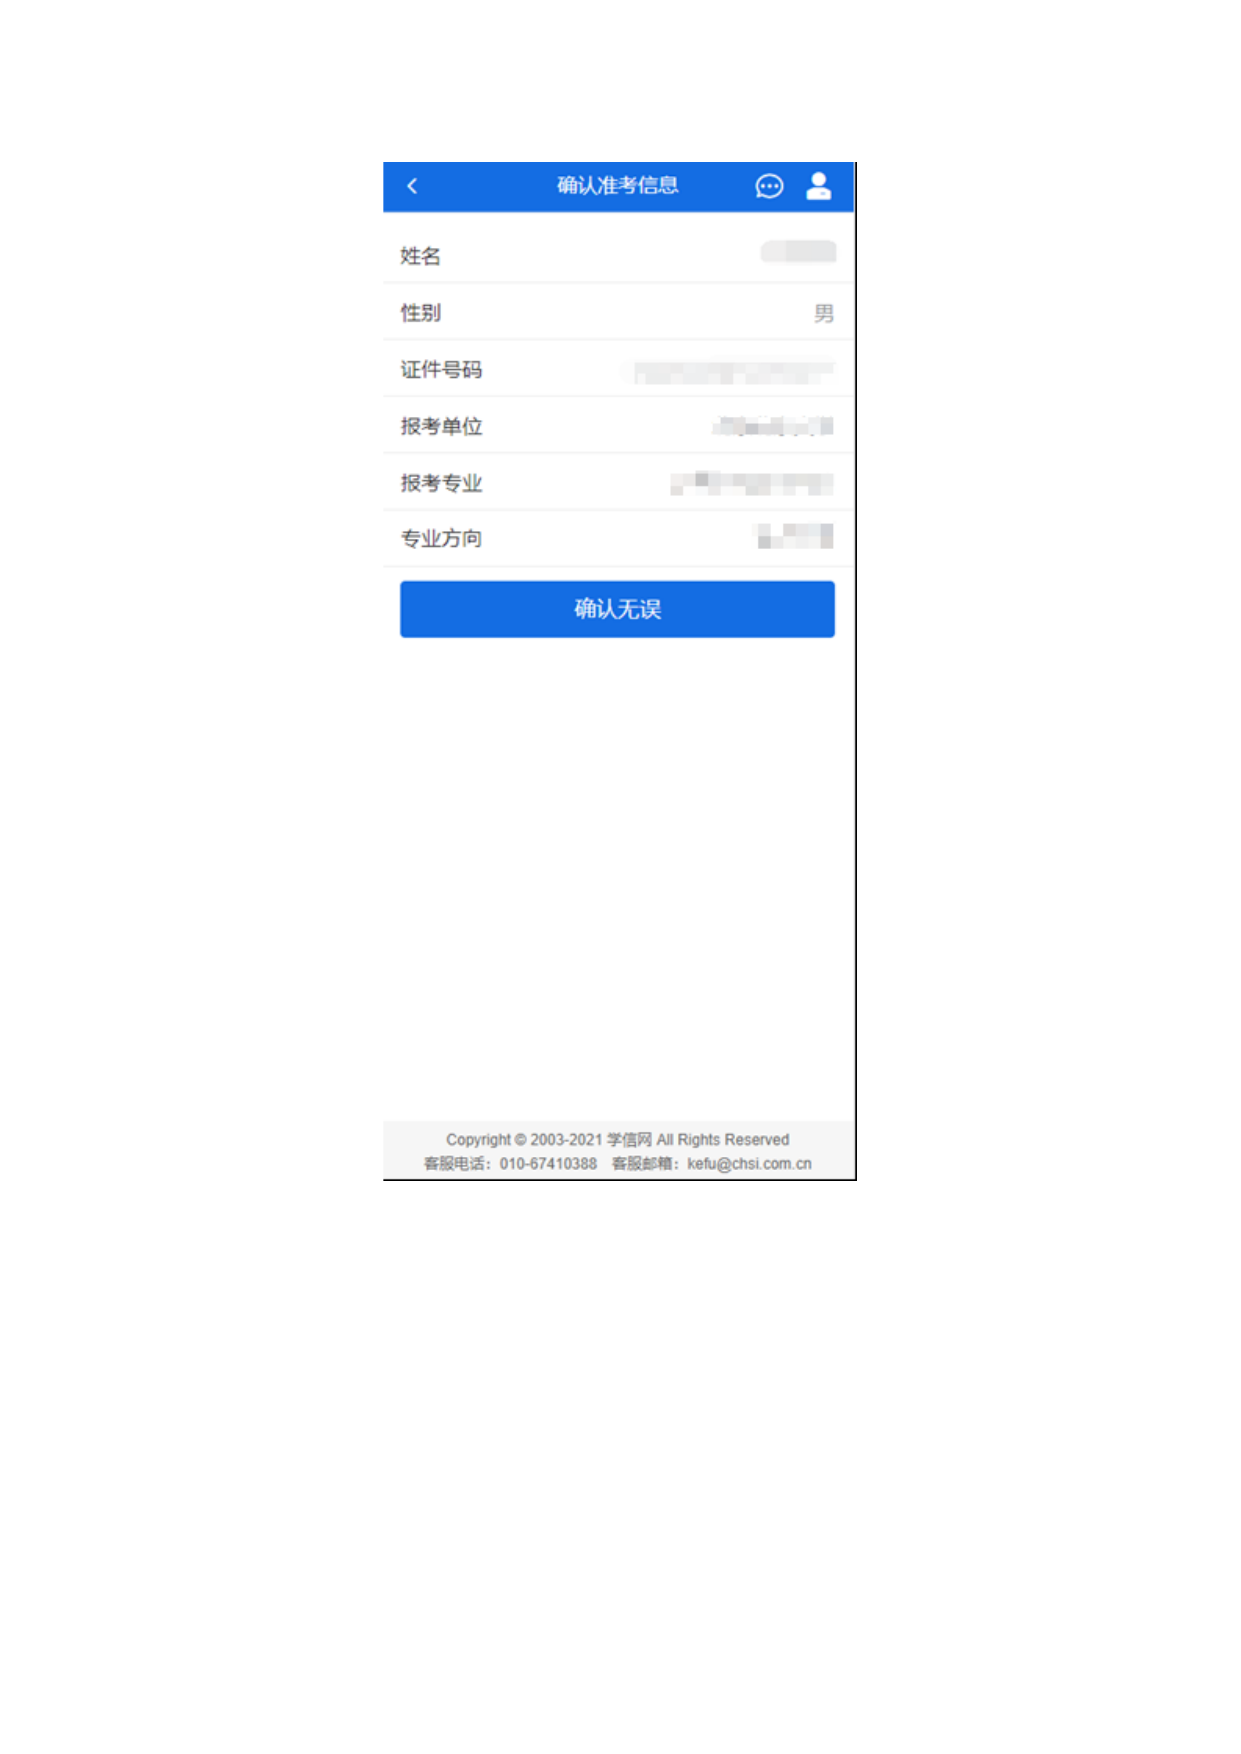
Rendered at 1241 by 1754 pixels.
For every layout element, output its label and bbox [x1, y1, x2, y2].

picture [383, 162, 857, 1181]
